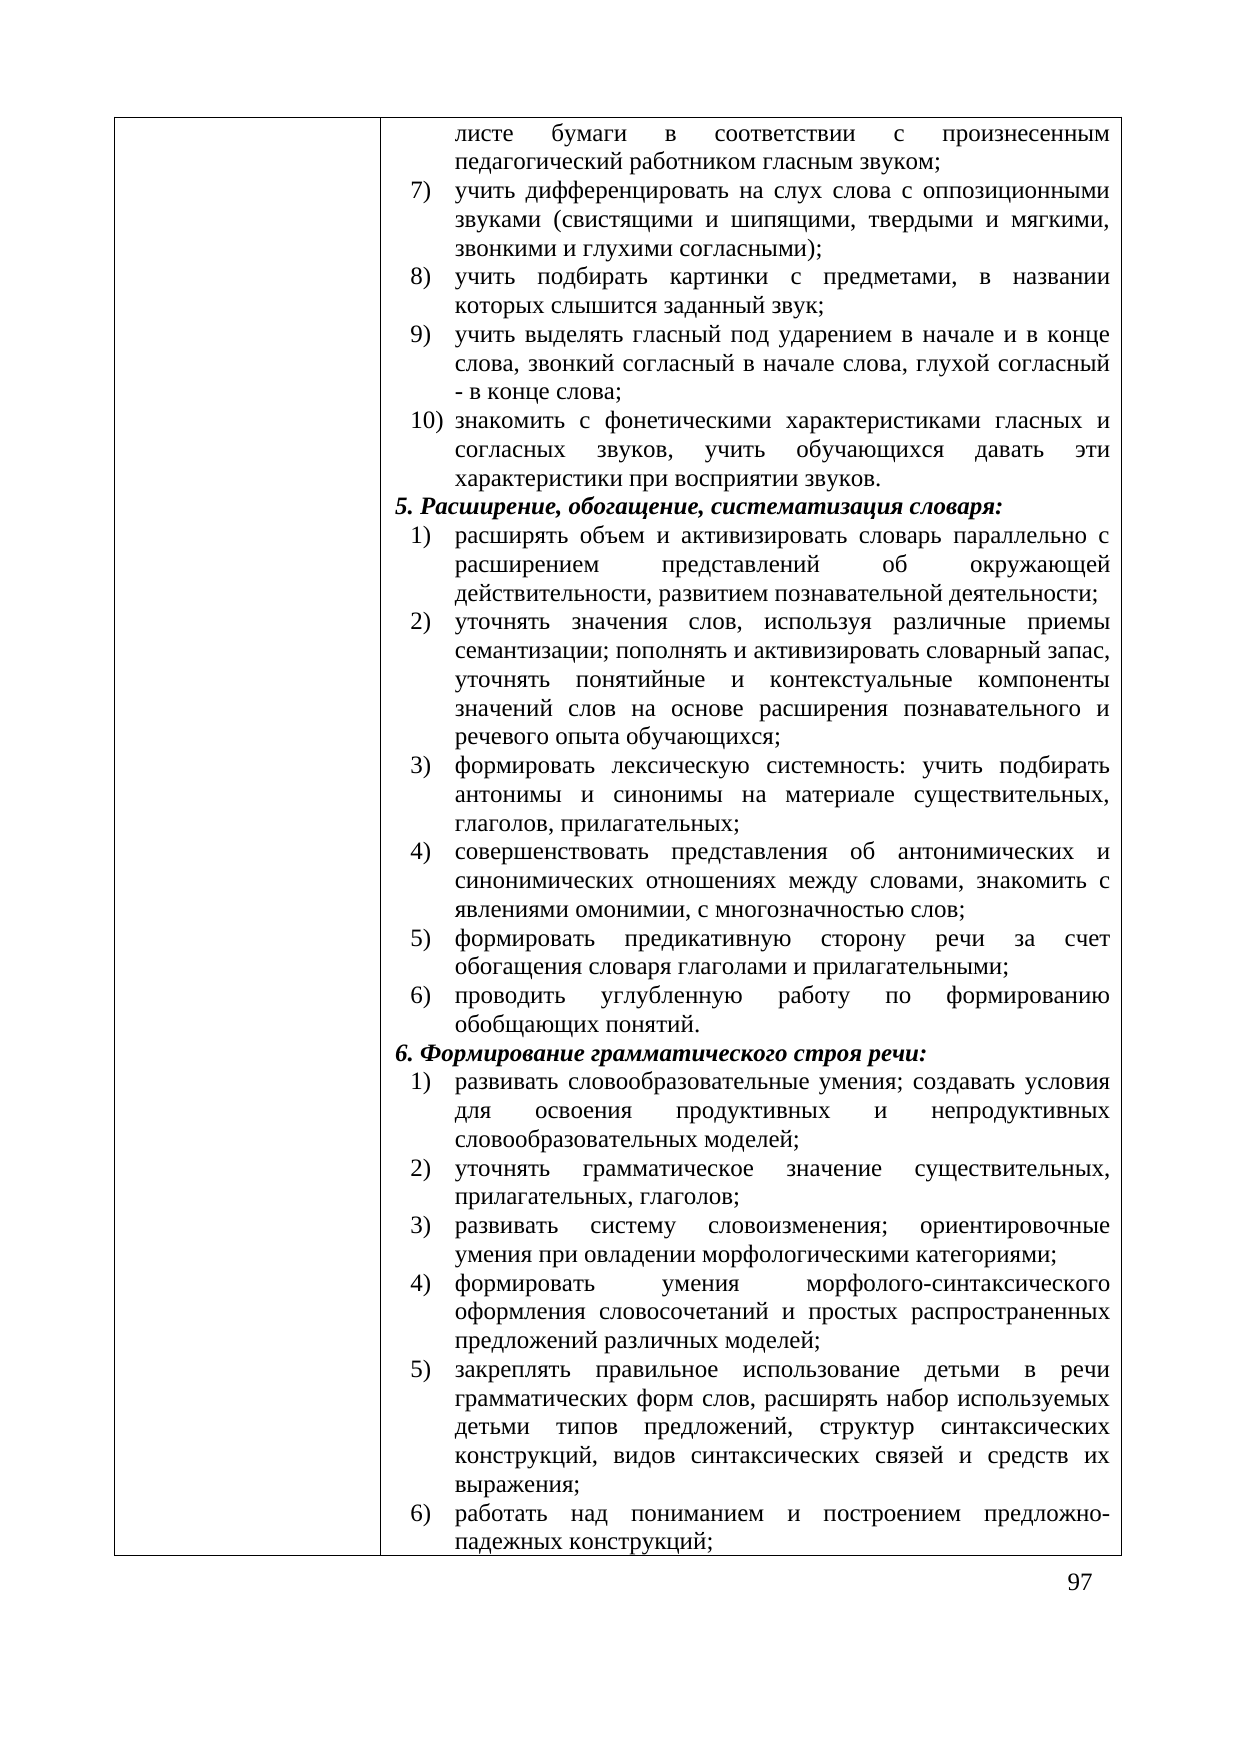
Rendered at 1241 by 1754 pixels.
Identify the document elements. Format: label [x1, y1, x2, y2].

table_cell [115, 118, 380, 1555]
table_cell [381, 118, 1121, 1555]
